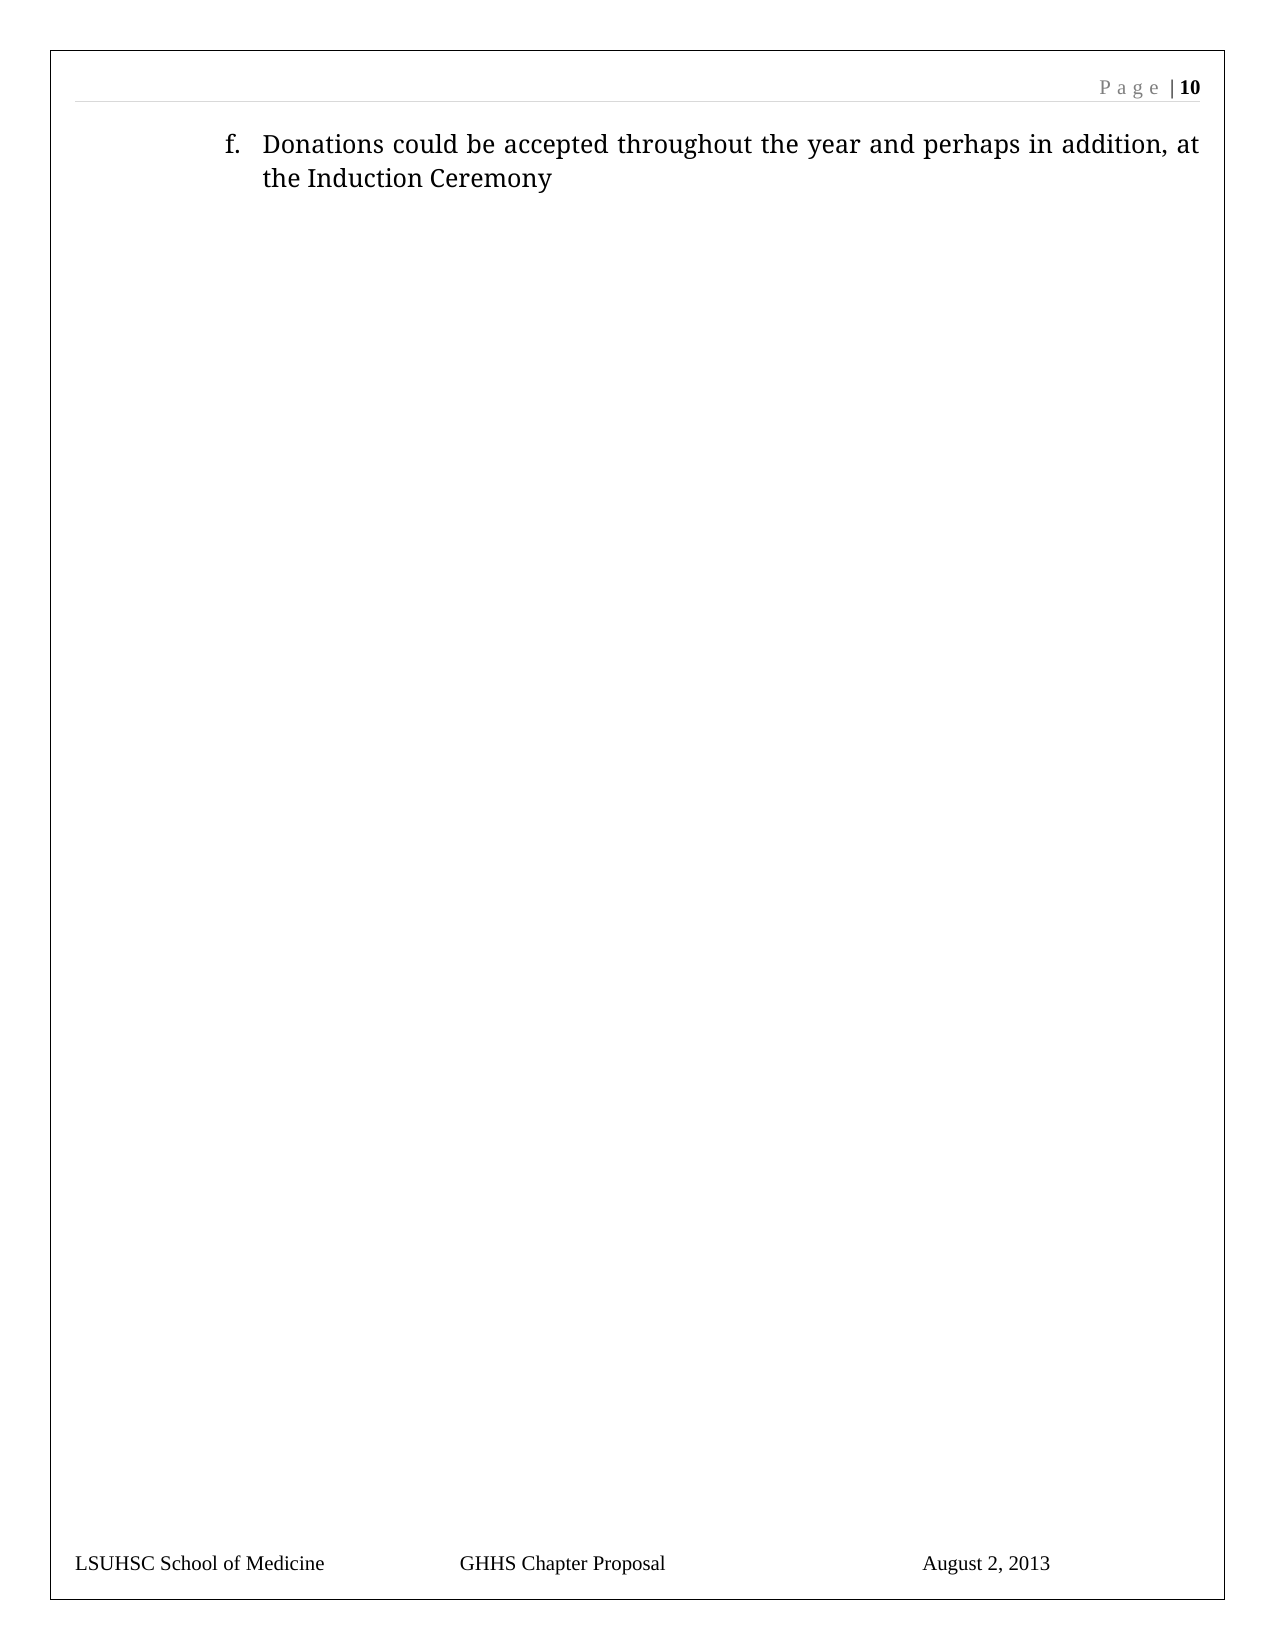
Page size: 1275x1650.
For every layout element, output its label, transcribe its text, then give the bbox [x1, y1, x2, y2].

list Donations could be accepted throughout the year and perhaps in addition, at the Induction Ceremony [225, 126, 1200, 194]
